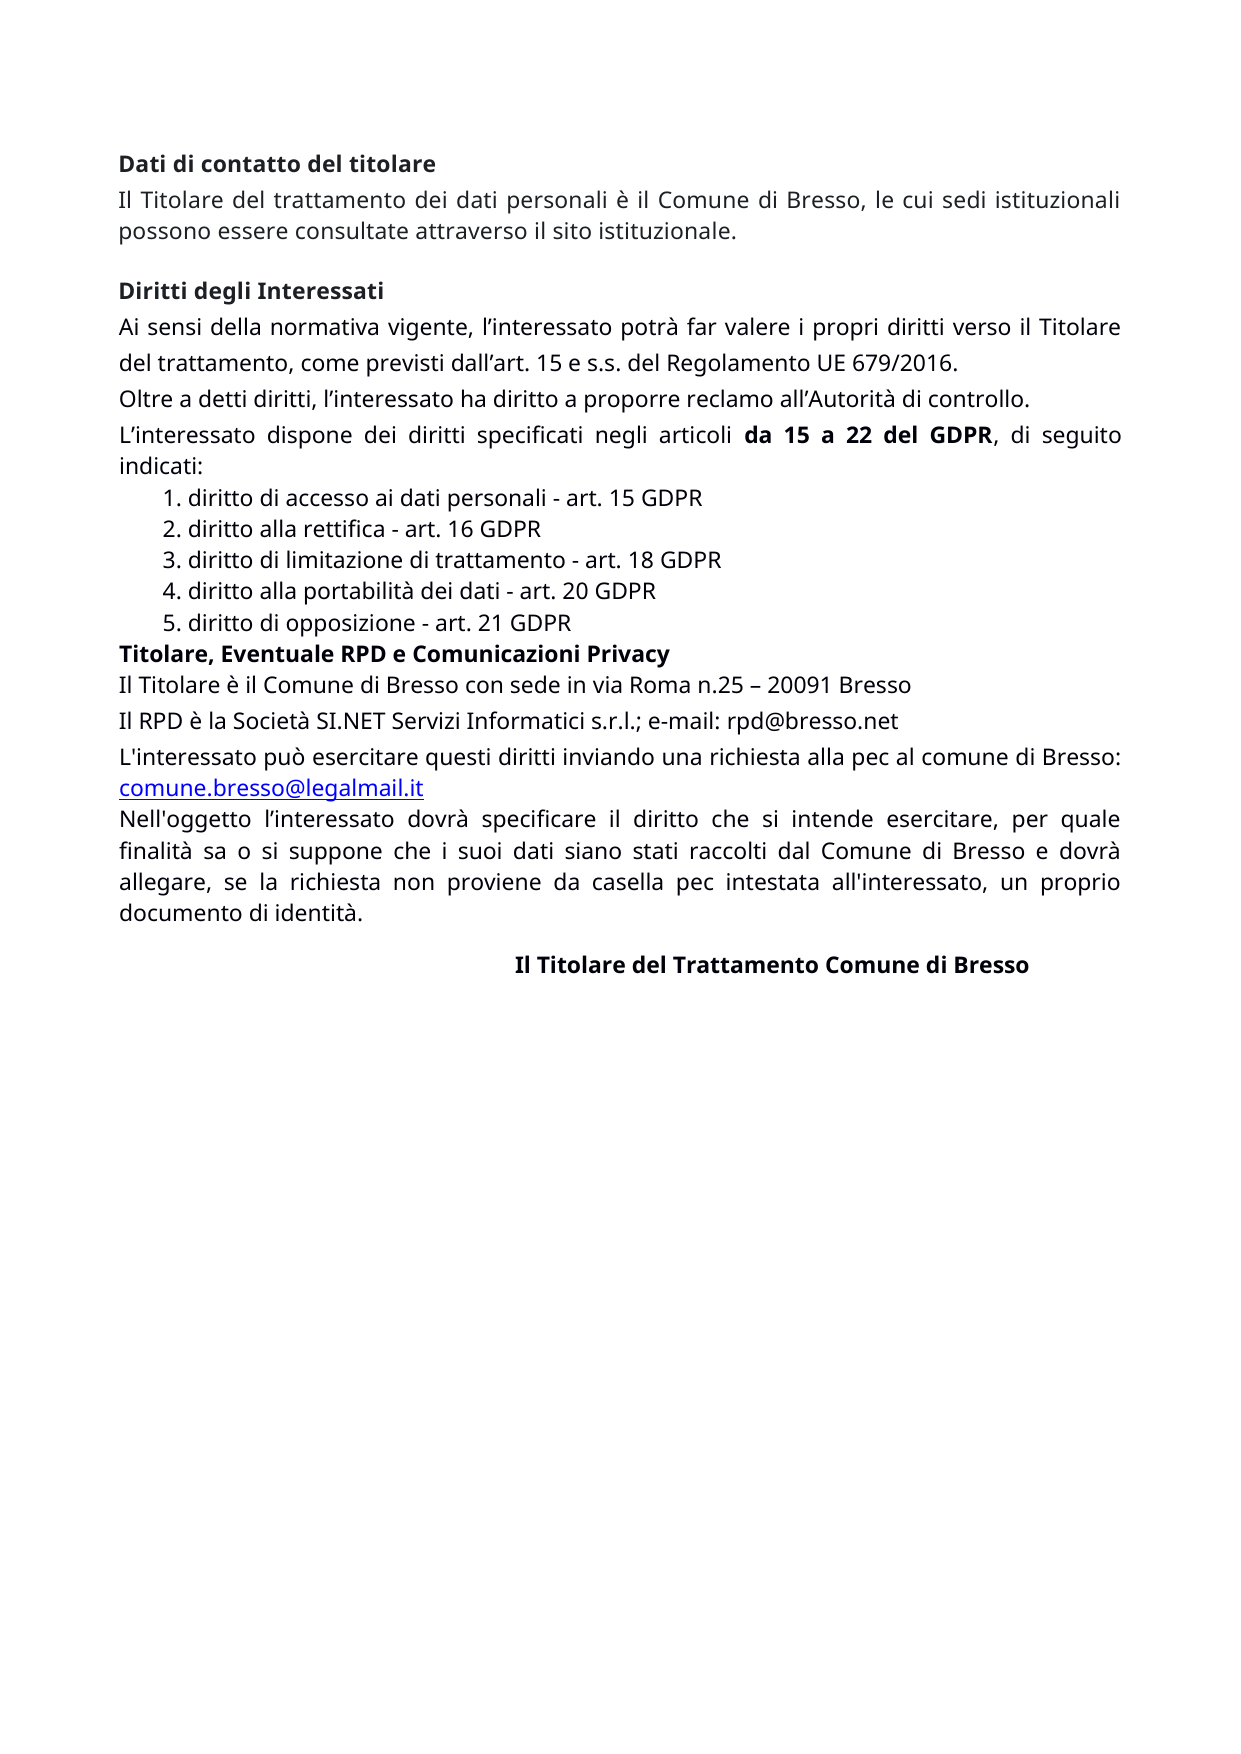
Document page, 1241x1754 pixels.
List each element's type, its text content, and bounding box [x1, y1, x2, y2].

subtitle Dati di contatto del titolare [118, 148, 1122, 179]
text 3. diritto di limitazione di trattamento - art. 18 GDPR [119, 544, 1122, 575]
text Titolare, Eventuale RPD e Comunicazioni Privacy [119, 638, 1122, 669]
text Il Titolare è il Comune di Bresso con sede in via Roma n.25 – 20091 Bresso [119, 669, 1122, 700]
text 4. diritto alla portabilità dei dati - art. 20 GDPR [119, 575, 1122, 606]
text L'interessato può esercitare questi diritti inviando una richiesta alla pec al comune di Bresso: comune.bresso@legalmail.it [119, 741, 1122, 803]
text Nell'oggetto l’interessato dovrà specificare il diritto che si intende esercitare, per quale finalità sa o si suppone che i suoi dati siano stati raccolti dal Comune di Bresso e dovrà allegare, se la richiesta non proviene da casella pec intestata all'interessato, un proprio documento di identità. [119, 803, 1122, 928]
text Il RPD è la Società SI.NET Servizi Informatici s.r.l.; e-mail: rpd@bresso.net [119, 705, 1122, 736]
text Il Titolare del trattamento dei dati personali è il Comune di Bresso, le cui sedi istituzionali possono essere consultate attraverso il sito istituzionale. [118, 183, 1122, 246]
text 2. diritto alla rettifica - art. 16 GDPR [119, 513, 1122, 544]
subtitle Diritti degli Interessati [118, 275, 1122, 306]
text 1. diritto di accesso ai dati personali - art. 15 GDPR [119, 481, 1122, 513]
text L’interessato dispone dei diritti specificati negli articoli da 15 a 22 del GDPR, di seguito indicati: [119, 419, 1122, 481]
text 5. diritto di opposizione - art. 21 GDPR [119, 606, 1122, 638]
text Il Titolare del Trattamento Comune di Bresso [422, 949, 1122, 980]
text Ai sensi della normativa vigente, l’interessato potrà far valere i propri diritti verso il Titolare del trattamento, come previsti dall’art. 15 e s.s. del Regolamento UE 679/2016. [119, 311, 1122, 378]
text Oltre a detti diritti, l’interessato ha diritto a proporre reclamo all’Autorità di controllo. [119, 383, 1122, 414]
